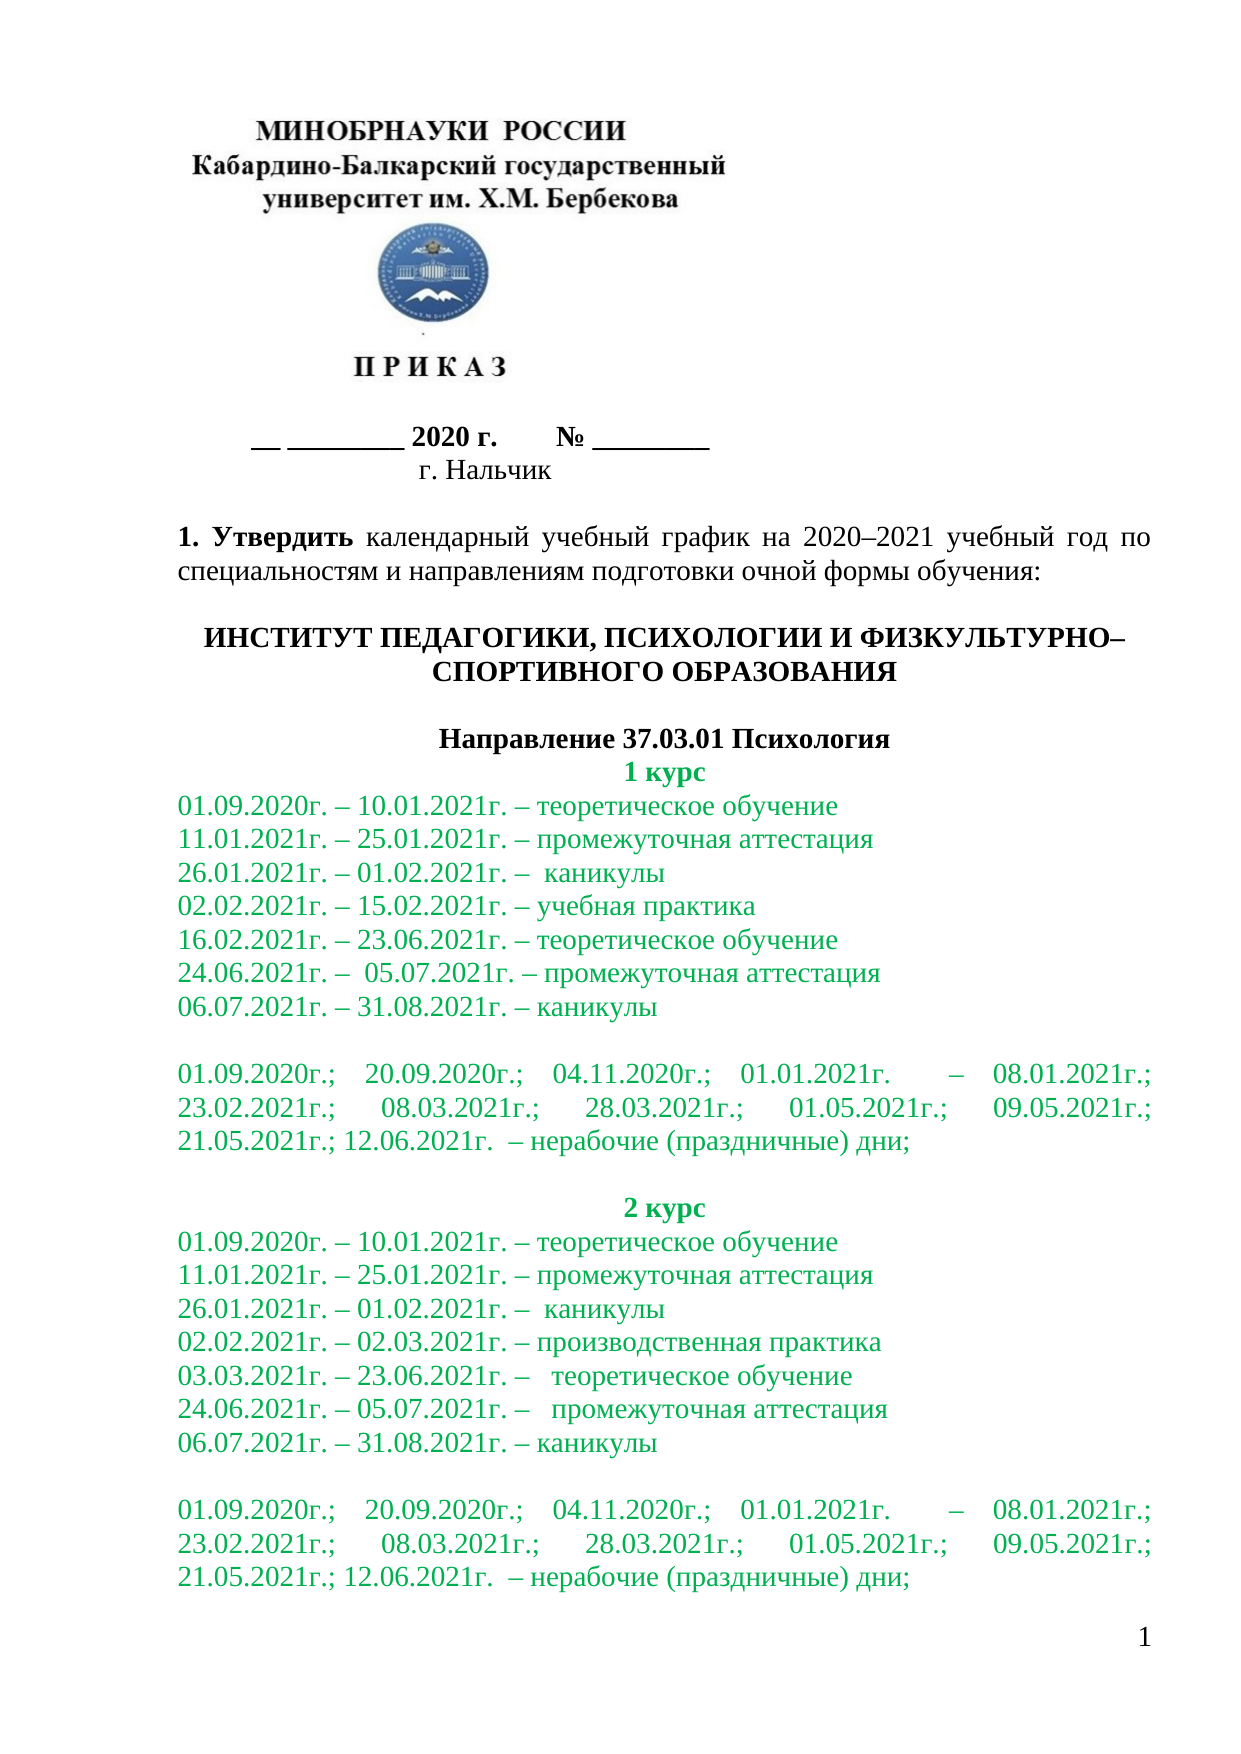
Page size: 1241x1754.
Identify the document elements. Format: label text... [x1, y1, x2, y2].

text 11.01.2021г. – 25.01.2021г. – промежуточная аттестация [177, 821, 1152, 855]
text 16.02.2021г. – 23.06.2021г. – теоретическое обучение [177, 922, 1152, 956]
text 1. Утвердить календарный учебный график на 2020–2021 учебный год по специальностям и направлениям подготовки очной формы обучения: [177, 519, 1152, 587]
text 2 курс [177, 1190, 1152, 1224]
text 24.06.2021г. – 05.07.2021г. – промежуточная аттестация [177, 956, 1152, 989]
text 06.07.2021г. – 31.08.2021г. – каникулы [177, 989, 1152, 1023]
text 02.02.2021г. – 15.02.2021г. – учебная практика [177, 888, 1152, 922]
text 06.07.2021г. – 31.08.2021г. – каникулы [177, 1425, 1152, 1459]
text 03.03.2021г. – 23.06.2021г. – теоретическое обучение [177, 1358, 1152, 1392]
text __ ________ 2020 г. № ________ [177, 419, 1152, 452]
text Направление 37.03.01 Психология [177, 721, 1152, 754]
text 11.01.2021г. – 25.01.2021г. – промежуточная аттестация [177, 1257, 1152, 1291]
text ИНСТИТУТ ПЕДАГОГИКИ, ПСИХОЛОГИИ И ФИЗКУЛЬТУРНО–СПОРТИВНОГО ОБРАЗОВАНИЯ [177, 620, 1152, 687]
picture [192, 118, 727, 386]
text 24.06.2021г. – 05.07.2021г. – промежуточная аттестация [177, 1392, 1152, 1425]
text г. Нальчик [177, 452, 1152, 486]
text 1 курс [177, 754, 1152, 788]
text 01.09.2020г. – 10.01.2021г. – теоретическое обучение [177, 788, 1152, 821]
text 01.09.2020г. – 10.01.2021г. – теоретическое обучение [177, 1224, 1152, 1257]
text 26.01.2021г. – 01.02.2021г. – каникулы [177, 1291, 1152, 1324]
text 26.01.2021г. – 01.02.2021г. – каникулы [177, 855, 1152, 888]
text 02.02.2021г. – 02.03.2021г. – производственная практика [177, 1324, 1152, 1358]
